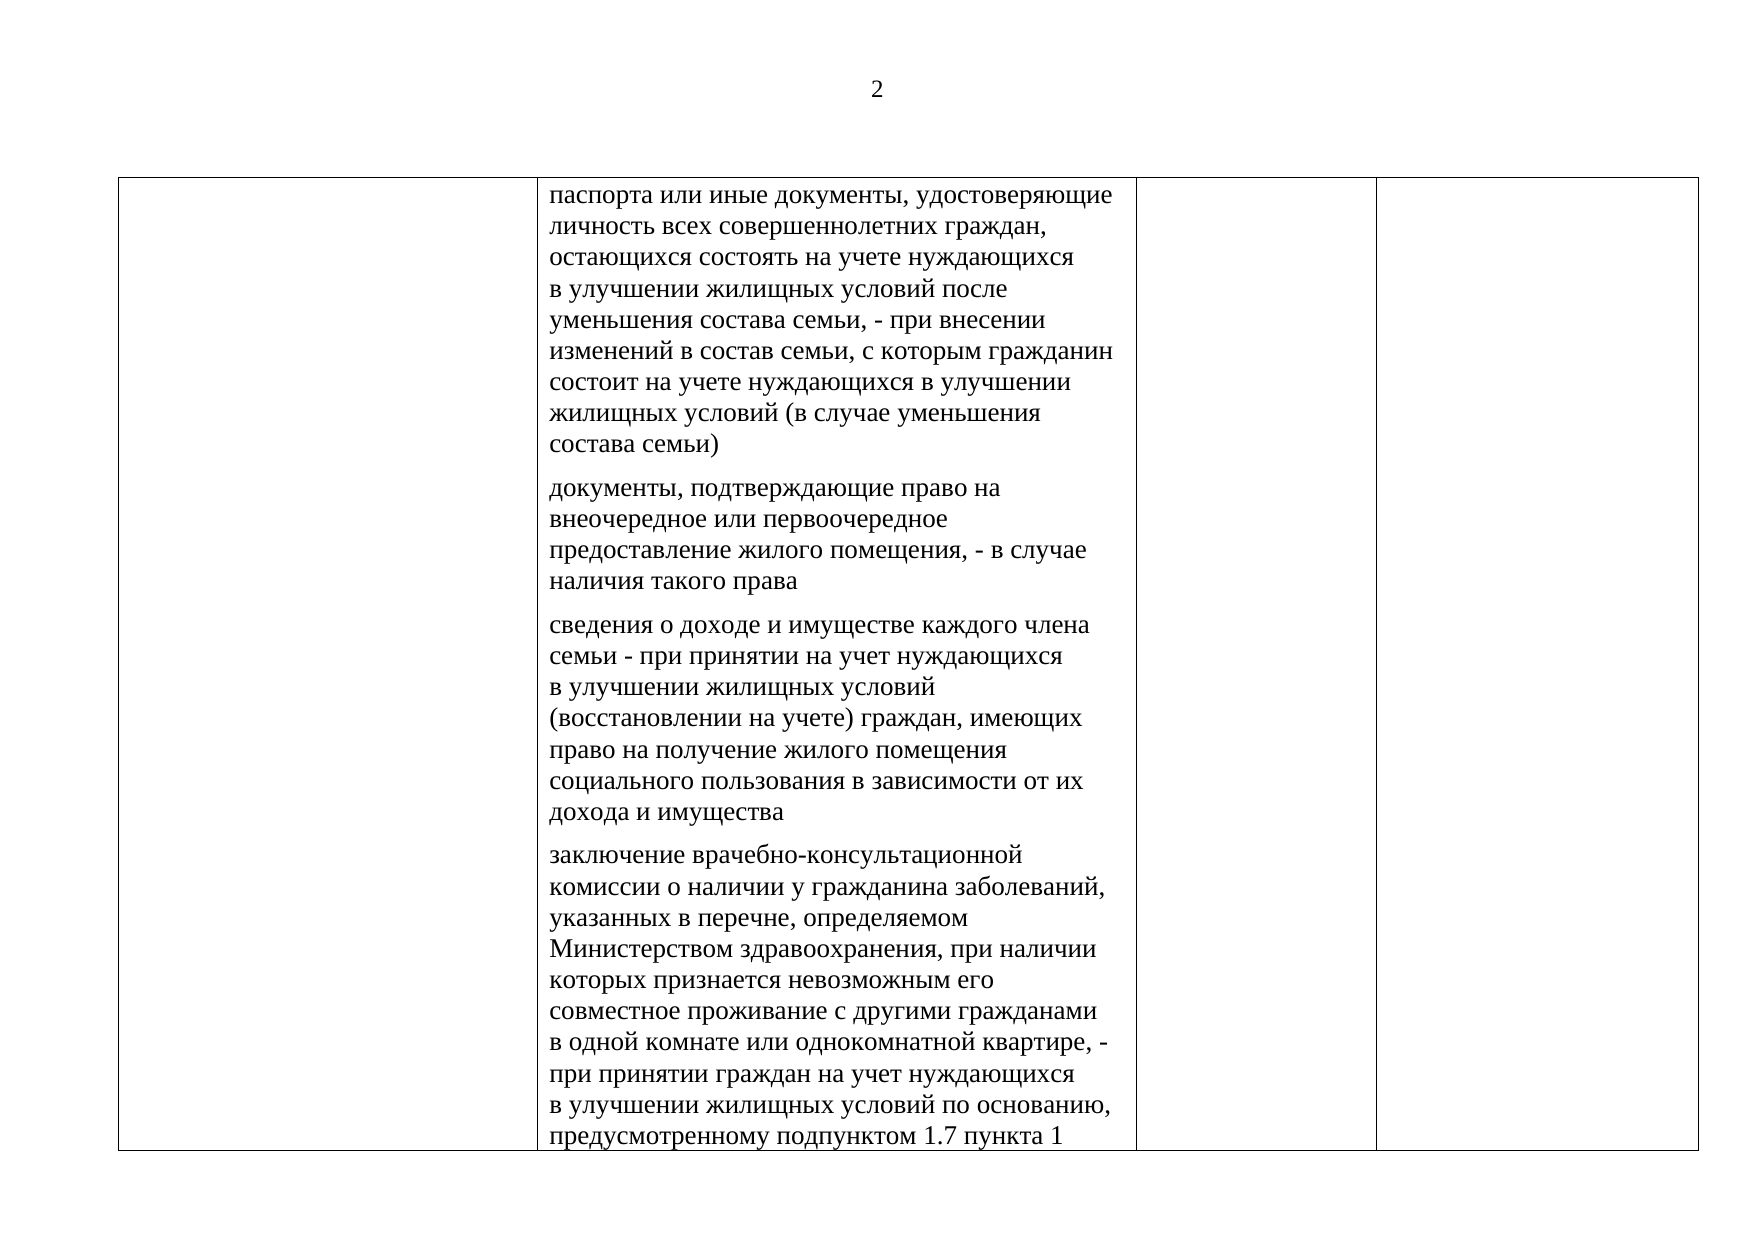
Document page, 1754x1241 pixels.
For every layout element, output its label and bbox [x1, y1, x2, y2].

table_cell [538, 178, 1136, 1150]
table_cell [1377, 178, 1698, 1150]
table_cell [1137, 178, 1376, 1150]
table_cell [119, 178, 537, 1150]
